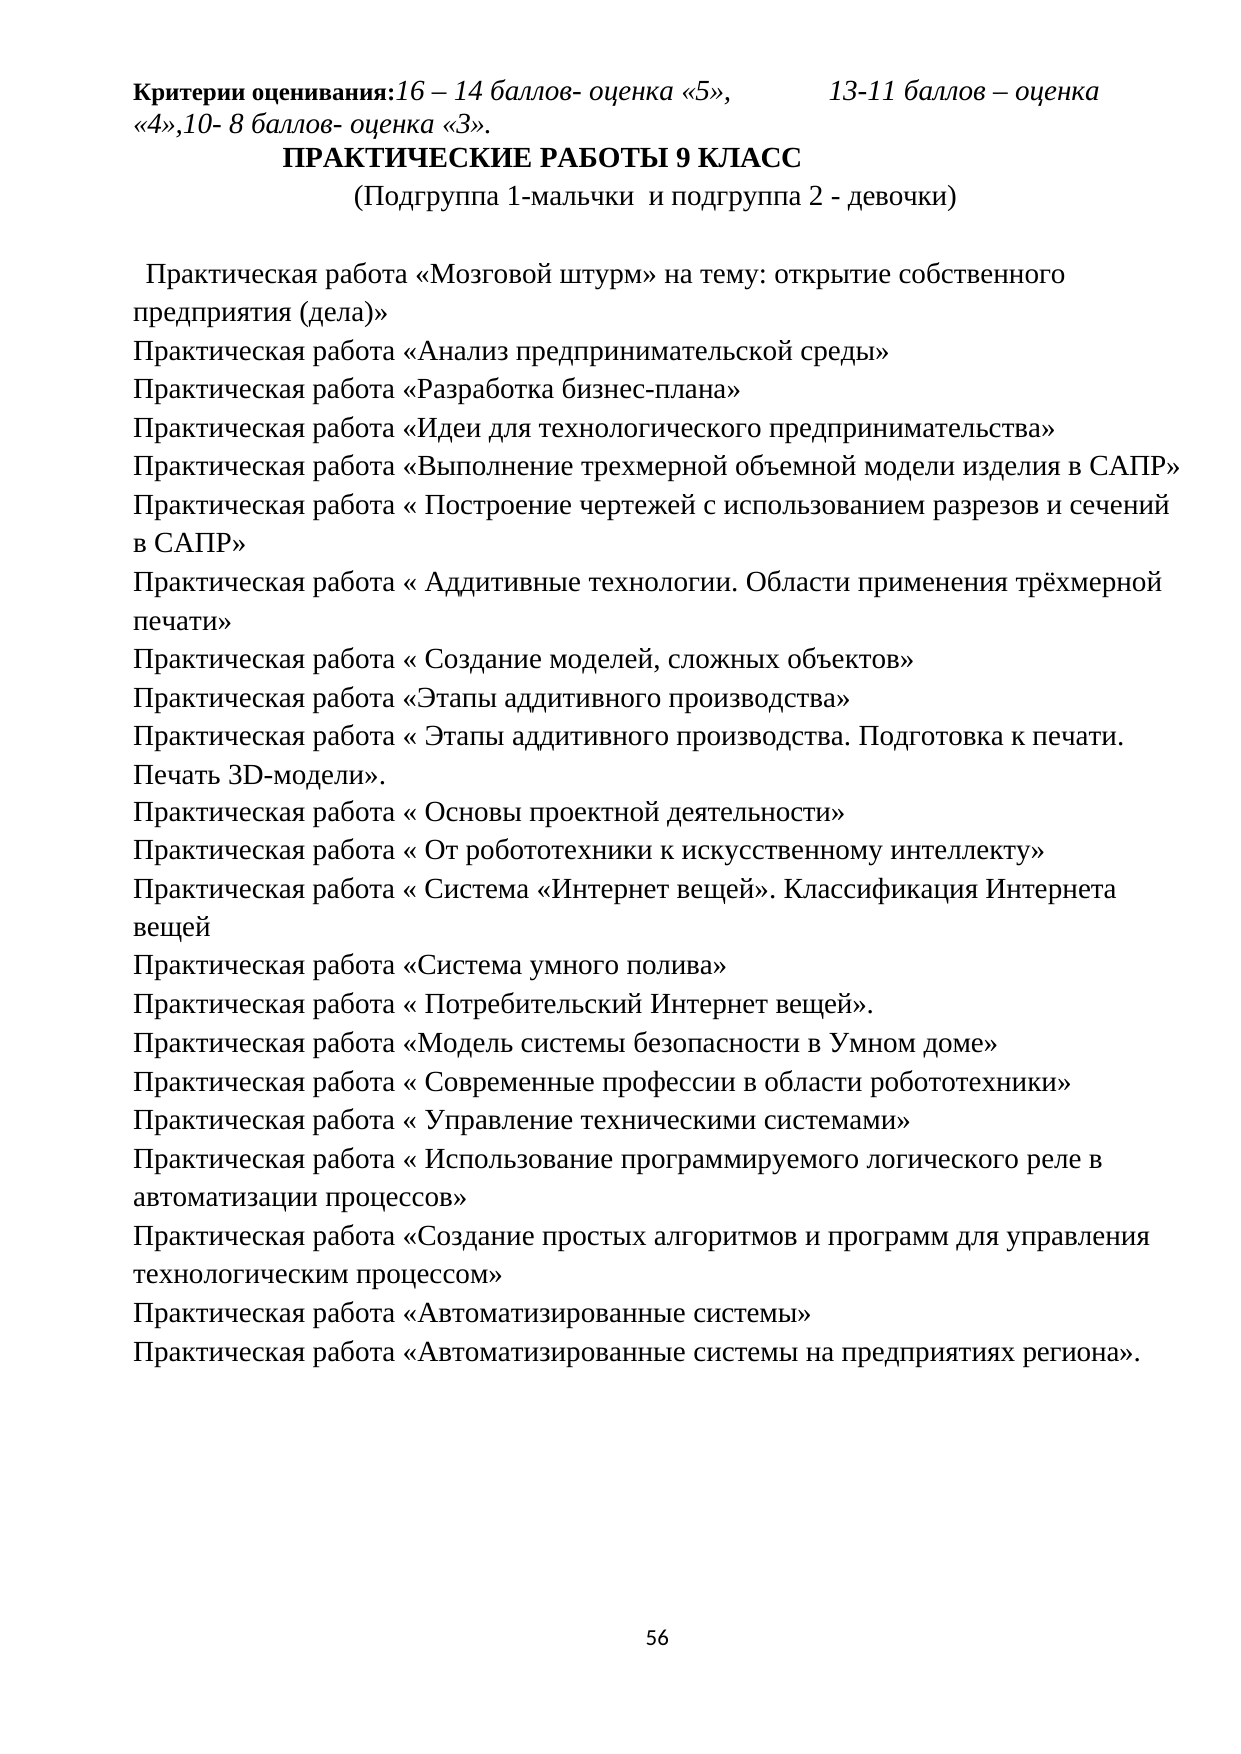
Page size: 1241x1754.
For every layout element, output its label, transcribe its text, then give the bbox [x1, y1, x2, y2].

text Практическая работа « Основы проектной деятельности» [133, 795, 1181, 828]
text Практическая работа «Анализ предпринимательской среды» Практическая работа «Разработка бизнес-плана» [133, 333, 1063, 405]
text Практическая работа « Аддитивные технологии. Области применения трёхмерной печати» [133, 564, 1181, 636]
text Практическая работа « Современные профессии в области робототехники» Практическая работа « Управление техническими системами» [133, 1064, 1181, 1136]
text Практическая работа « От робототехники к искусственному интеллекту» Практическая работа « Система «Интернет вещей». Классификация Интернета вещей [133, 832, 1145, 943]
text Практическая работа « Использование программируемого логического реле в автоматизации процессов» [133, 1141, 1181, 1213]
text Практическая работа «Идеи для технологического предпринимательства» Практическая работа «Выполнение трехмерной объемной модели изделия в САПР» [133, 410, 1181, 482]
subtitle ПРАКТИЧЕСКИЕ РАБОТЫ 9 КЛАСС [282, 140, 1169, 174]
text Практическая работа «Модель системы безопасности в Умном доме» [133, 1025, 1181, 1059]
text Практическая работа «Система умного полива» [133, 948, 1181, 981]
text Практическая работа « Этапы аддитивного производства. Подготовка к печати. Печать 3D-модели». [133, 718, 1181, 790]
text (Подгруппа 1-мальчки и подгруппа 2 - девочки) [141, 178, 1169, 212]
text Практическая работа « Потребительский Интернет вещей». [133, 986, 1181, 1020]
text Практическая работа « Создание моделей, сложных объектов» Практическая работа «Этапы аддитивного производства» [133, 641, 1063, 713]
text Практическая работа « Построение чертежей с использованием разрезов и сечений в САПР» [133, 487, 1181, 559]
text Практическая работа «Автоматизированные системы на предприятиях региона». [133, 1334, 1181, 1367]
text Практическая работа «Создание простых алгоритмов и программ для управления технологическим процессом» [133, 1218, 1181, 1290]
text Критерии оценивания:16 – 14 баллов- оценка «5», 13-11 баллов – оценка «4»,10- 8 баллов- оценка «3». [133, 73, 1181, 140]
text Практическая работа «Автоматизированные системы» [133, 1295, 1181, 1329]
text Практическая работа «Мозговой штурм» на тему: открытие собственного предприятия (дела)» [133, 256, 1181, 328]
